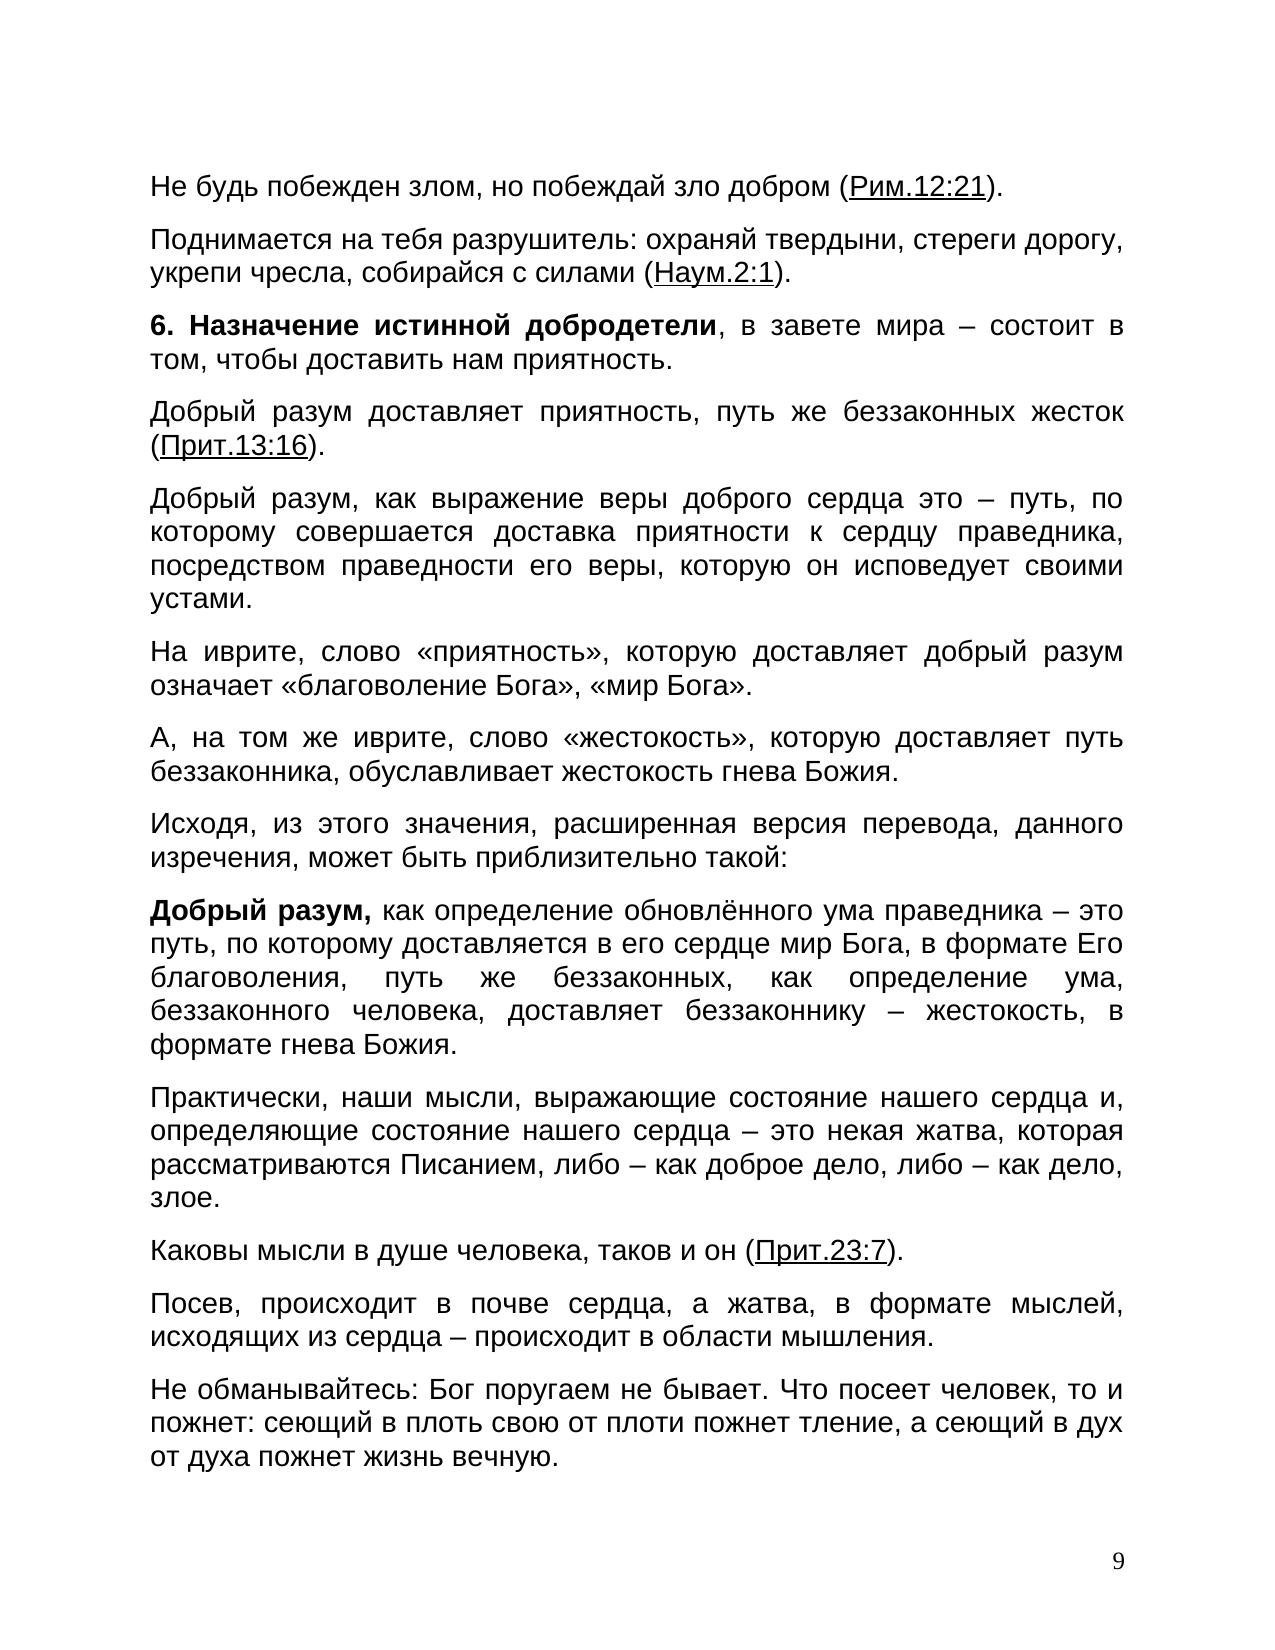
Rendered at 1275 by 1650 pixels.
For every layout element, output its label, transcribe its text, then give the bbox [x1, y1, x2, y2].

text Добрый разум, как выражение веры доброго сердца это – путь, по которому совершается доставка приятности к сердцу праведника, посредством праведности его веры, которую он исповедует своими устами. [150, 481, 1125, 615]
text Каковы мысли в душе человека, таков и он (Прит.23:7). [150, 1233, 1125, 1266]
text Не будь побежден злом, но побеждай зло добром (Рим.12:21). [150, 169, 1125, 203]
text А, на том же иврите, слово «жестокость», которую доставляет путь беззаконника, обуславливает жестокость гнева Божия. [150, 720, 1125, 787]
text Посев, происходит в почве сердца, а жатва, в формате мыслей, исходящих из сердца – происходит в области мышления. [150, 1286, 1125, 1353]
text Исходя, из этого значения, расширенная версия перевода, данного изречения, может быть приблизительно такой: [150, 806, 1125, 873]
text Поднимается на тебя разрушитель: охраняй твердыни, стереги дорогу, укрепи чресла, собирайся с силами (Наум.2:1). [150, 222, 1125, 289]
text Не обманывайтесь: Бог поругаем не бывает. Что посеет человек, то и пожнет: сеющий в плоть свою от плоти пожнет тление, а сеющий в дух от духа пожнет жизнь вечную. [150, 1372, 1125, 1472]
text Добрый разум доставляет приятность, путь же беззаконных жесток (Прит.13:16). [150, 394, 1125, 461]
text Добрый разум, как определение обновлённого ума праведника – это путь, по которому доставляется в его сердце мир Бога, в формате Его благоволения, путь же беззаконных, как определение ума, беззаконного человека, доставляет беззаконнику – жестокость, в формате гнева Божия. [150, 893, 1125, 1060]
text Практически, наши мысли, выражающие состояние нашего сердца и, определяющие состояние нашего сердца – это некая жатва, которая рассматриваются Писанием, либо – как доброе дело, либо – как дело, злое. [150, 1079, 1125, 1214]
text 6. Назначение истинной добродетели, в завете мира – состоит в том, чтобы доставить нам приятность. [150, 308, 1125, 375]
text На иврите, слово «приятность», которую доставляет добрый разум означает «благоволение Бога», «мир Бога». [150, 634, 1125, 701]
